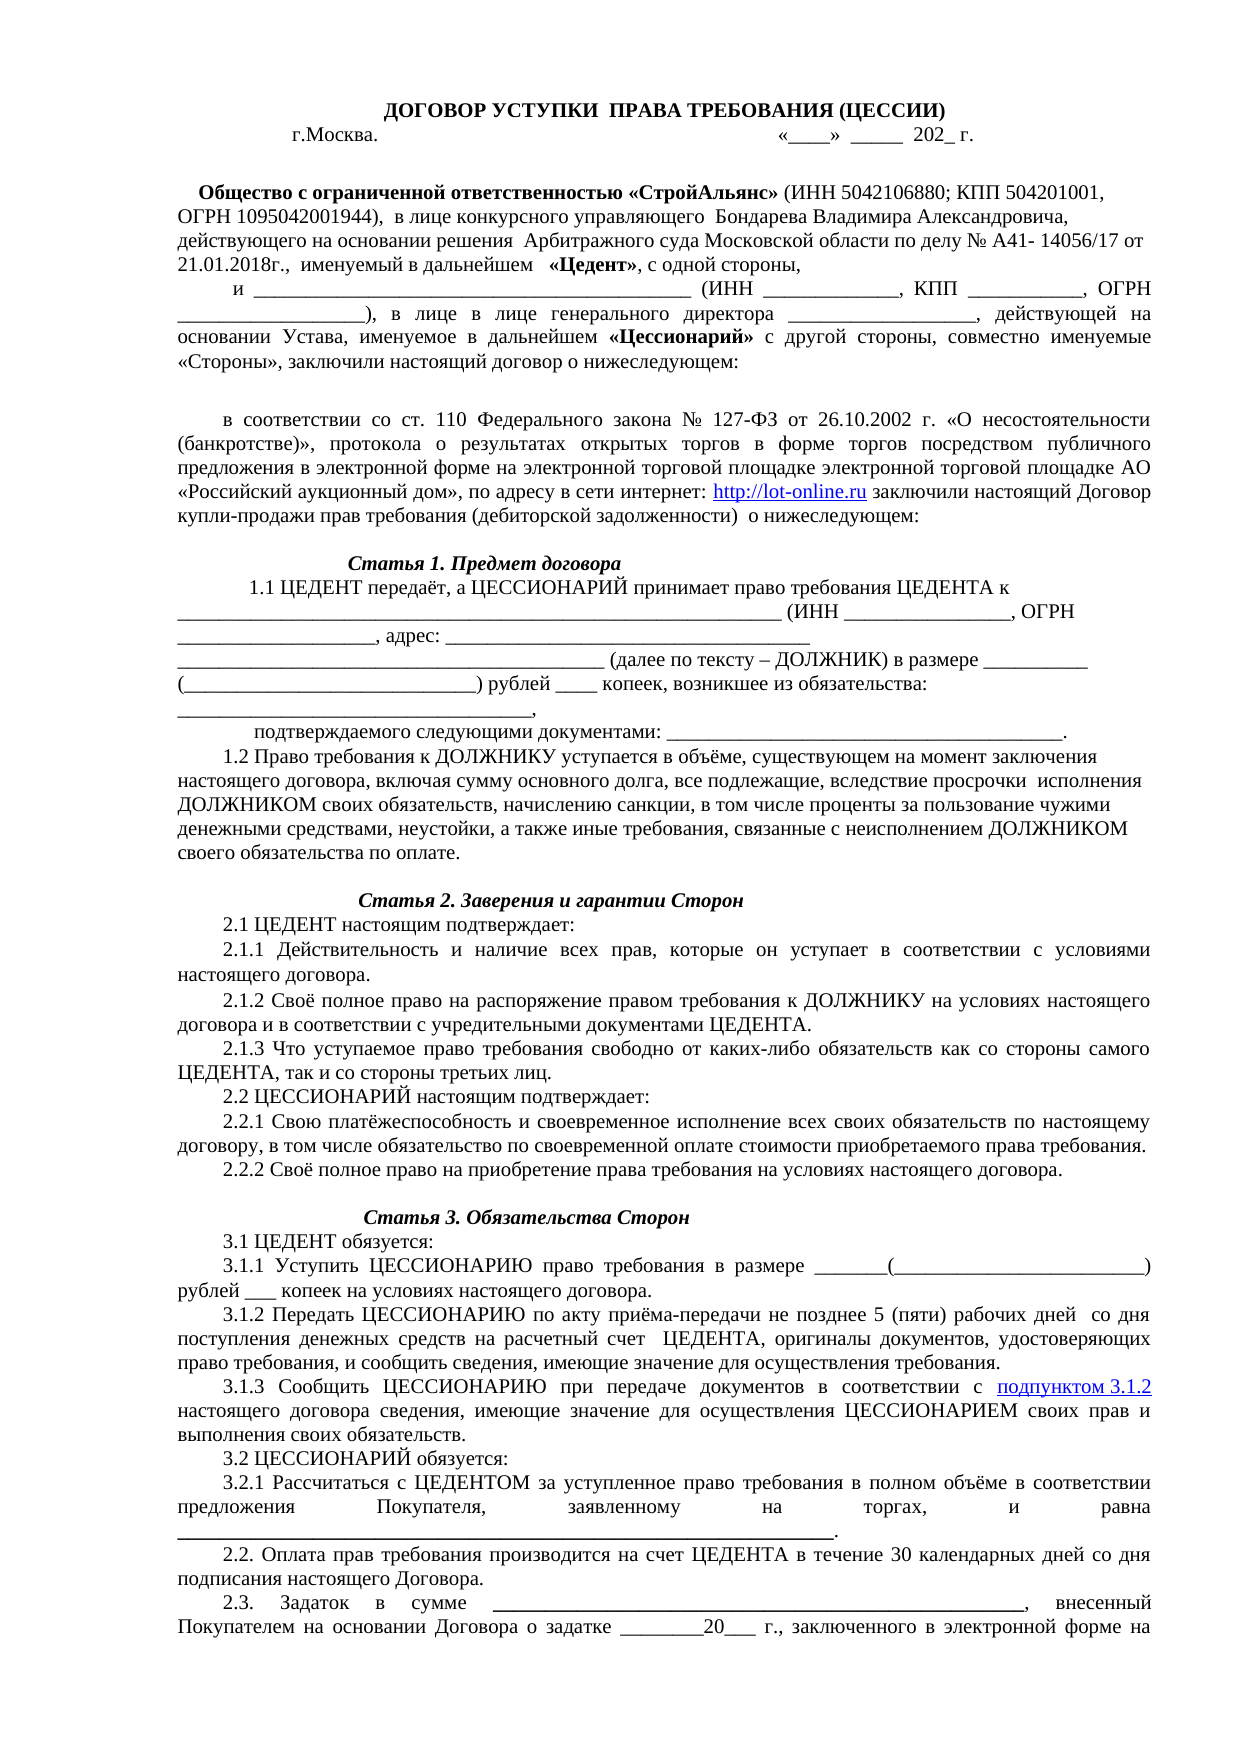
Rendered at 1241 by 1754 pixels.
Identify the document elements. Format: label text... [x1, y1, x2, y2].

text подтверждаемого следующими документами: ______________________________________. [177, 719, 1152, 743]
text 2.1.3 Что уступаемое право требования свободно от каких-либо обязательств как со стороны самого ЦЕДЕНТА, так и со стороны третьих лиц. [177, 1036, 1152, 1084]
text ДОГОВОР УСТУПКИ ПРАВА ТРЕБОВАНИЯ (ЦЕССИИ) [177, 98, 1152, 122]
text 2.1 ЦЕДЕНТ настоящим подтверждает: [177, 912, 1152, 936]
text 2.1.2 Своё полное право на распоряжение правом требования к ДОЛЖНИКУ на условиях настоящего договора и в соответствии с учредительными документами ЦЕДЕНТА. [177, 988, 1152, 1036]
text 2.2.2 Своё полное право на приобретение права требования на условиях настоящего договора. [177, 1157, 1152, 1181]
text г.Москва. «____» _____ 202_ г. [177, 122, 1152, 146]
text 1.1 ЦЕДЕНТ передаёт, а ЦЕССИОНАРИЙ принимает право требования ЦЕДЕНТА к __________________________________________________________ (ИНН ________________, ОГРН ___________________, адрес: ___________________________________ _________________________________________ (далее по тексту – ДОЛЖНИК) в размере __________ (____________________________) рублей ____ копеек, возникшее из обязательства: __________________________________, [177, 575, 1152, 719]
text 2.2. Оплата прав требования производится на счет ЦЕДЕНТА в течение 30 календарных дней со дня подписания настоящего Договора. [177, 1542, 1152, 1590]
text 2.2.1 Свою платёжеспособность и своевременное исполнение всех своих обязательств по настоящему договору, в том числе обязательство по своевременной оплате стоимости приобретаемого права требования. [177, 1109, 1152, 1157]
text 3.2.1 Рассчитаться с ЦЕДЕНТОМ за уступленное право требования в полном объёме в соответствии предложения Покупателя, заявленному на торгах, и равна _______________________________________________________________. [177, 1470, 1152, 1542]
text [177, 1590, 1152, 1638]
text 2.2 ЦЕССИОНАРИЙ настоящим подтверждает: [177, 1084, 1152, 1108]
text Статья 1. Предмет договора [177, 551, 1152, 575]
text 2.1.1 Действительность и наличие всех прав, которые он уступает в соответствии с условиями настоящего договора. [177, 937, 1152, 986]
text 3.1 ЦЕДЕНТ обязуется: [177, 1229, 1152, 1253]
text Общество с ограниченной ответственностью «СтройАльянс» (ИНН 5042106880; КПП 504201001, ОГРН 1095042001944), в лице конкурсного управляющего Бондарева Владимира Александровича, действующего на основании решения Арбитражного суда Московской области по делу № А41- 14056/17 от 21.01.2018г., именуемый в дальнейшем «Цедент», с одной стороны, [177, 180, 1152, 276]
text 1.2 Право требования к ДОЛЖНИКУ уступается в объёме, существующем на момент заключения настоящего договора, включая сумму основного долга, все подлежащие, вследствие просрочки исполнения ДОЛЖНИКОМ своих обязательств, начислению санкции, в том числе проценты за пользование чужими денежными средствами, неустойки, а также иные требования, связанные с неисполнением ДОЛЖНИКОМ своего обязательства по оплате. [177, 743, 1152, 864]
text 3.1.2 Передать ЦЕССИОНАРИЮ по акту приёма-передачи не позднее 5 (пяти) рабочих дней со дня поступления денежных средств на расчетный счет ЦЕДЕНТА, оригиналы документов, удостоверяющих право требования, и сообщить сведения, имеющие значение для осуществления требования. [177, 1302, 1152, 1374]
text Статья 2. Заверения и гарантии Сторон [177, 888, 1152, 912]
text 3.1.3 Сообщить ЦЕССИОНАРИЮ при передаче документов в соответствии с подпунктом 3.1.2 настоящего договора сведения, имеющие значение для осуществления ЦЕССИОНАРИЕМ своих прав и выполнения своих обязательств. [177, 1374, 1152, 1446]
text 3.1.1 Уступить ЦЕССИОНАРИЮ право требования в размере _______(________________________) рублей ___ копеек на условиях настоящего договора. [177, 1253, 1152, 1302]
text Статья 3. Обязательства Сторон [177, 1205, 1152, 1229]
text в соответствии со ст. 110 Федерального закона № 127-ФЗ от 26.10.2002 г. «О несостоятельности (банкротстве)», протокола о результатах открытых торгов в форме торгов посредством публичного предложения в электронной форме на электронной торговой площадке электронной торговой площадке АО «Российский аукционный дом», по адресу в сети интернет: http://lot-online.ru заключили настоящий Договор купли-продажи прав требования (дебиторской задолженности) о нижеследующем: [177, 407, 1152, 527]
text 3.2 ЦЕССИОНАРИЙ обязуется: [177, 1446, 1152, 1470]
text и __________________________________________ (ИНН _____________, КПП ___________, ОГРН __________________), в лице в лице генерального директора __________________, действующей на основании Устава, именуемое в дальнейшем «Цессионарий» с другой стороны, совместно именуемые «Стороны», заключили настоящий договор о нижеследующем: [177, 276, 1152, 373]
